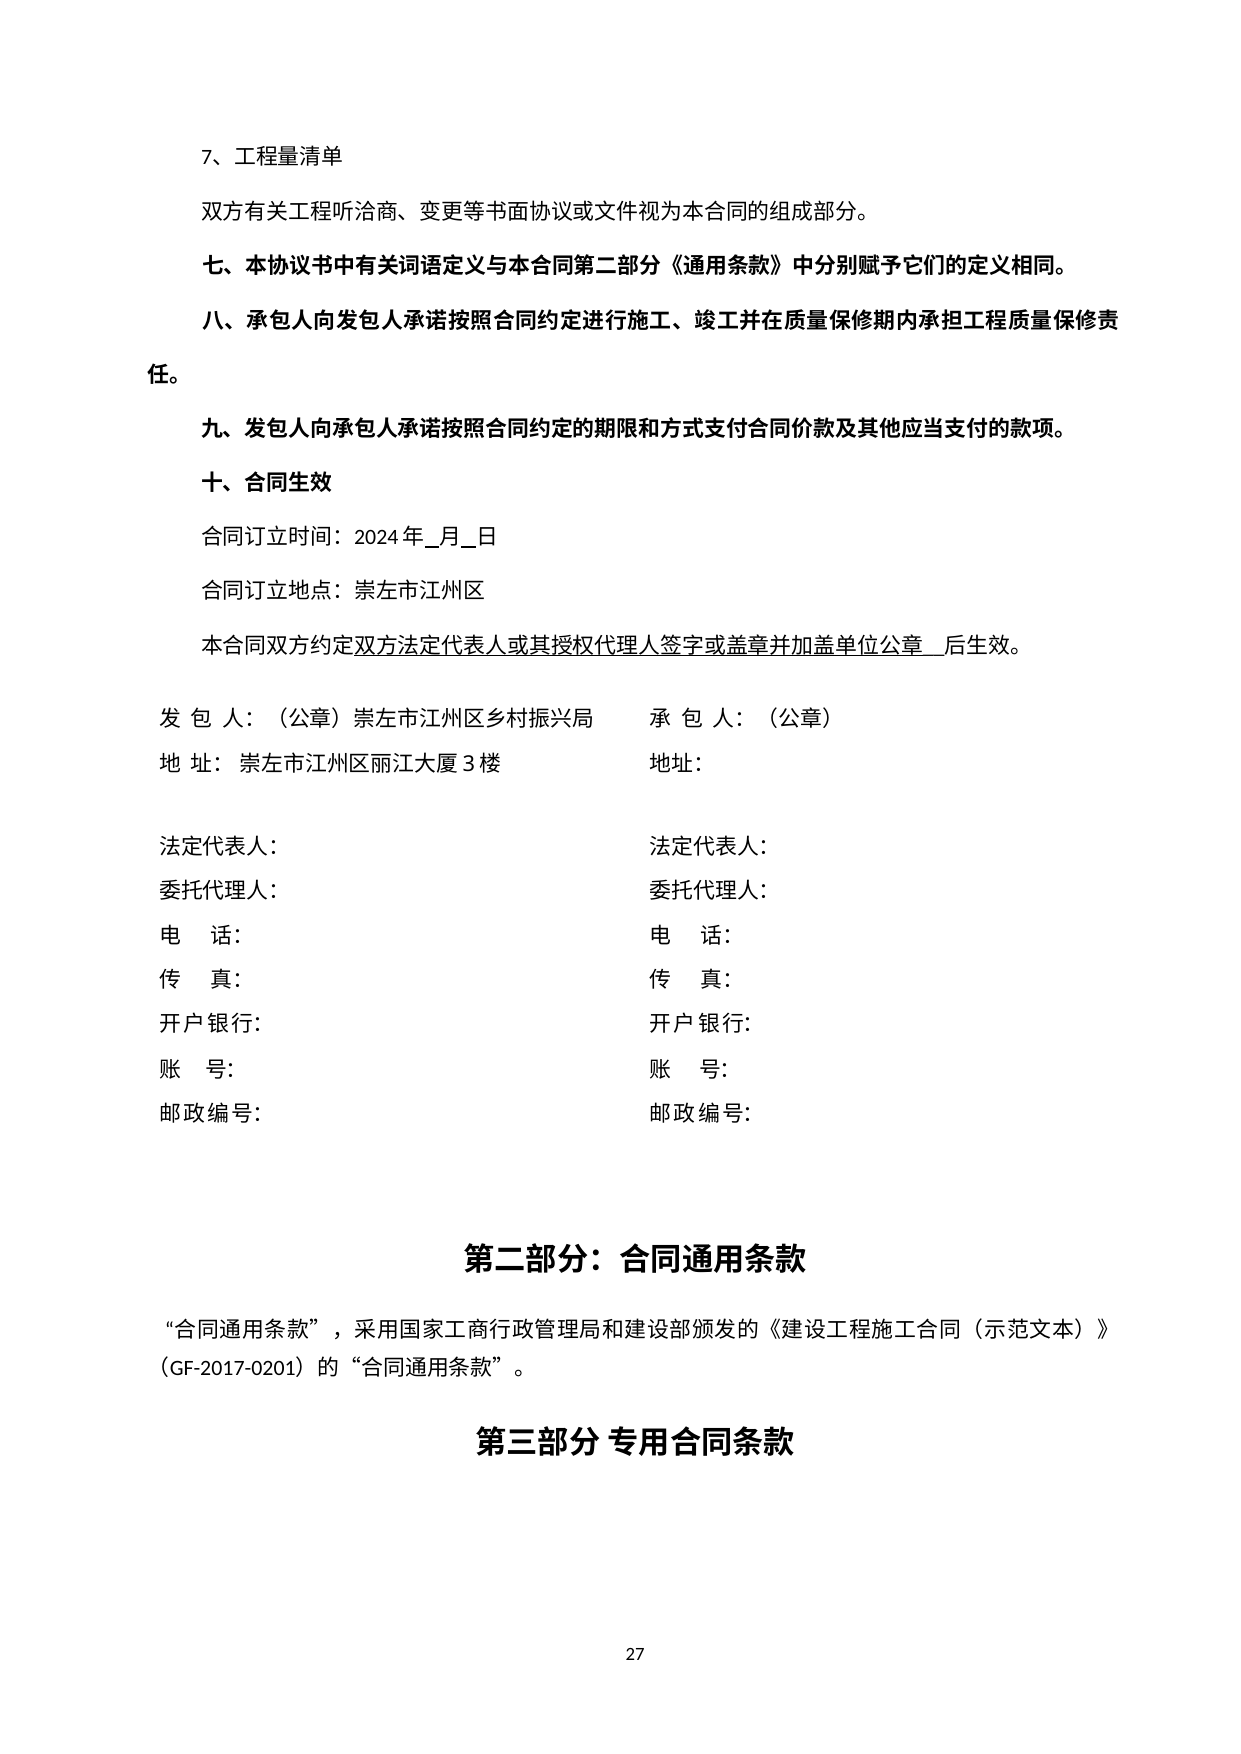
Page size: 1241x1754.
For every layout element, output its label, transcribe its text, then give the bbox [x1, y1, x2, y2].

table_cell 开 户 银 行： [638, 1006, 1128, 1052]
table_cell 账 号： [638, 1052, 1128, 1096]
table_cell 邮 政 编 号： [638, 1096, 1128, 1141]
text 合同订立地点：崇左市江州区 [148, 556, 1122, 610]
text 九、发包人向承包人承诺按照合同约定的期限和方式支付合同价款及其他应当支付的款项。 [148, 393, 1122, 447]
text “合同通用条款”，采用国家工商行政管理局和建设部颁发的《建设工程施工合同（示范文本）》（GF-2017-0201）的“合同通用条款”。 [148, 1312, 1122, 1382]
table_cell 法定代表人： [148, 829, 638, 873]
text 合同订立时间：2024年 月 日 [148, 501, 1122, 556]
table_cell 委托代理人： [638, 874, 1128, 918]
table_header 发 包 人：（公章）崇左市江州区乡村振兴局 [148, 701, 638, 746]
table_cell 开 户 银 行： [148, 1006, 638, 1052]
table_cell 账 号： [148, 1052, 638, 1096]
text 八、承包人向发包人承诺按照合同约定进行施工、竣工并在质量保修期内承担工程质量保修责任。 [148, 285, 1122, 393]
text 十、合同生效 [148, 447, 1122, 501]
table_cell 地 址： 崇左市江州区丽江大厦3楼 [148, 746, 638, 829]
table_cell 传 真： [638, 962, 1128, 1006]
text 7、工程量清单 [148, 118, 1122, 176]
subtitle 第三部分 专用合同条款 [148, 1420, 1122, 1461]
text 本合同双方约定双方法定代表人或其授权代理人签字或盖章并加盖单位公章__后生效。 [148, 610, 1122, 664]
table_cell 法定代表人： [638, 829, 1128, 873]
text 双方有关工程听洽商、变更等书面协议或文件视为本合同的组成部分。 [148, 176, 1122, 231]
subtitle 第二部分：合同通用条款 [148, 1234, 1122, 1279]
table_cell 委托代理人： [148, 874, 638, 918]
table_cell 地址： [638, 746, 1128, 829]
table_cell 邮 政 编 号： [148, 1096, 638, 1141]
table_cell 传 真： [148, 962, 638, 1006]
table_cell 电 话： [638, 918, 1128, 962]
text 七、本协议书中有关词语定义与本合同第二部分《通用条款》中分别赋予它们的定义相同。 [148, 231, 1122, 285]
table_cell 电 话： [148, 918, 638, 962]
table_header 承 包 人：（公章） [638, 701, 1128, 746]
